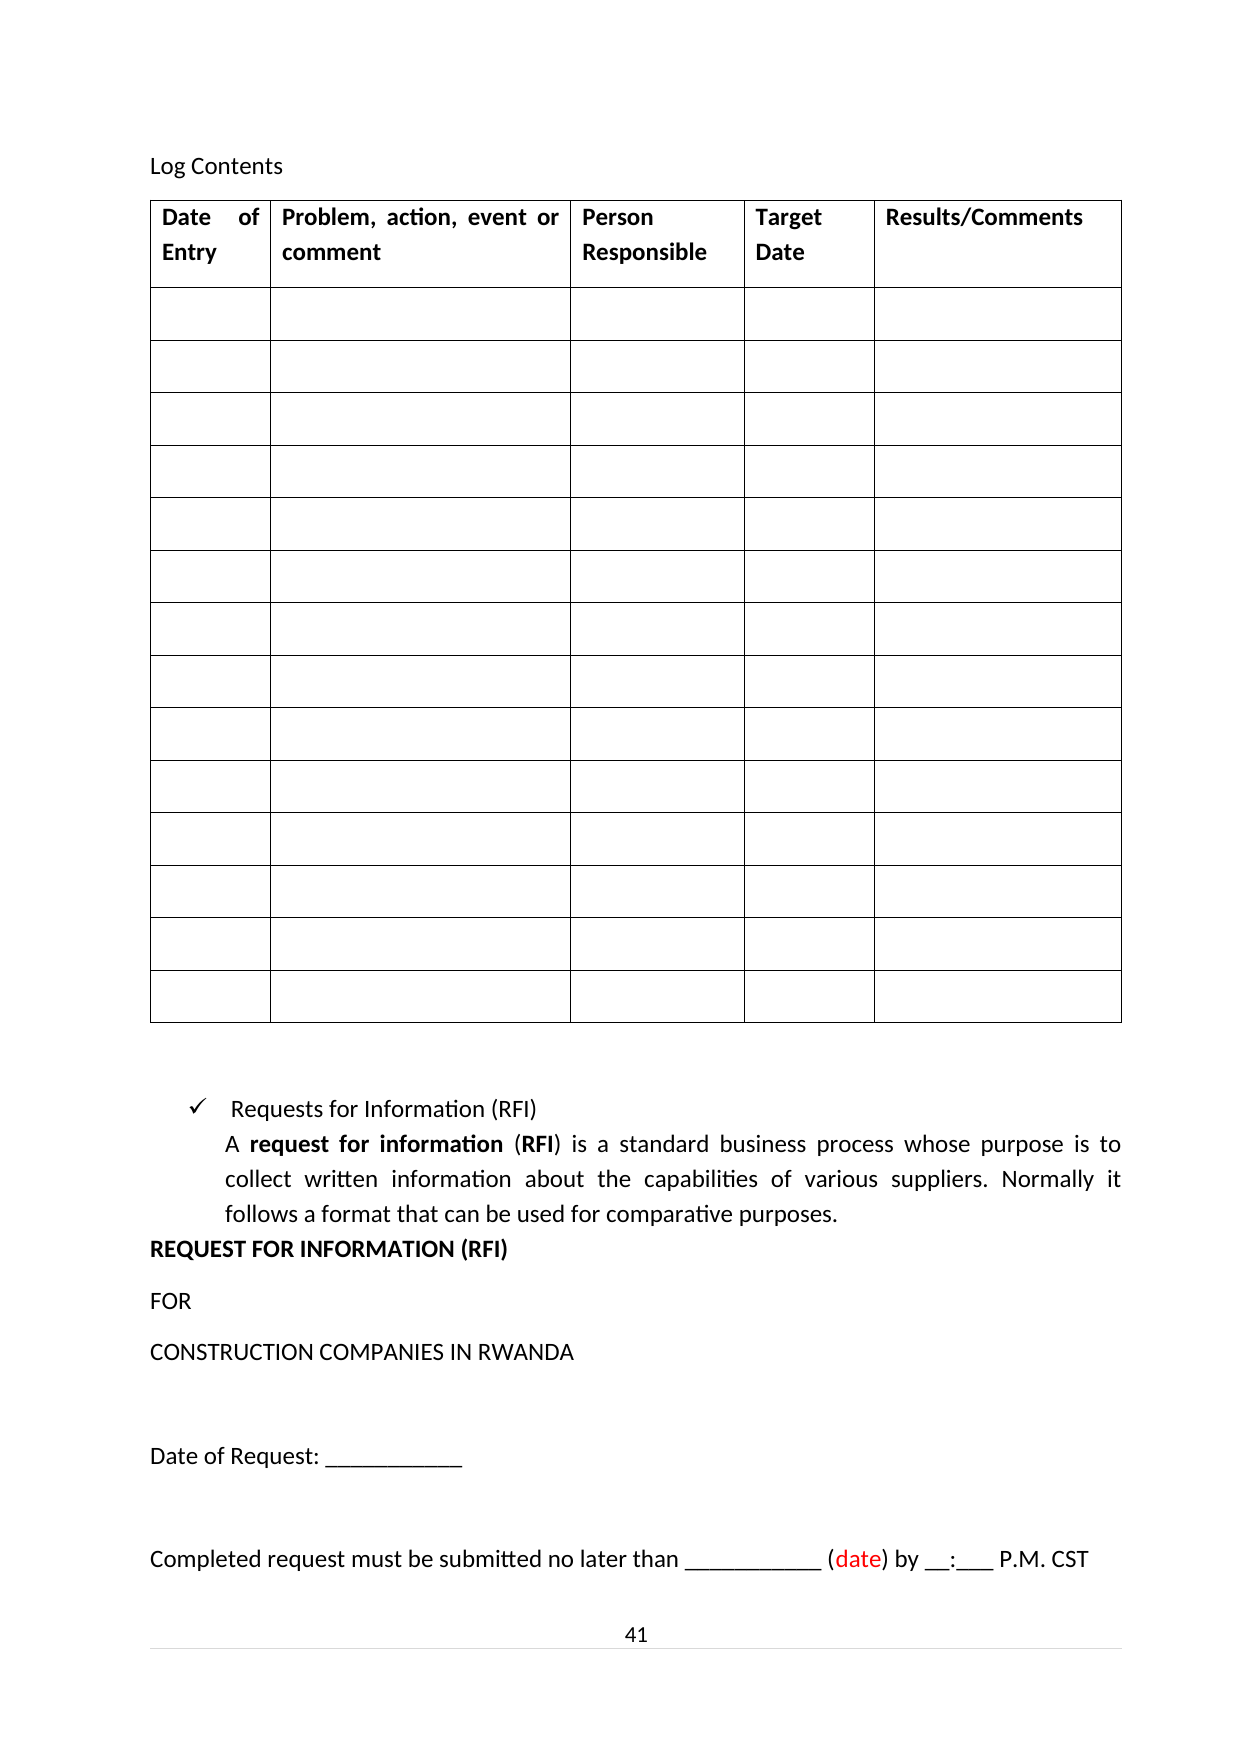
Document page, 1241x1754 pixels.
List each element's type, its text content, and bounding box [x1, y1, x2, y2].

table_cell [745, 971, 874, 1022]
table_cell [571, 551, 744, 602]
list Requests for Information (RFI) [187, 1093, 1122, 1124]
table_cell [745, 708, 874, 759]
table_cell [271, 551, 570, 602]
table_cell [571, 341, 744, 392]
table_cell [151, 551, 270, 602]
table_cell [875, 551, 1121, 602]
table_cell [875, 288, 1121, 339]
table_cell [875, 393, 1121, 444]
table_cell [875, 656, 1121, 707]
text For [150, 1285, 1122, 1315]
table_cell [571, 971, 744, 1022]
table_cell [745, 656, 874, 707]
table_cell [271, 446, 570, 497]
table_cell [571, 288, 744, 339]
table_header Problem, action, event or comment [271, 201, 570, 287]
table_cell [271, 288, 570, 339]
text CONSTRUCTION COMPANIES IN RWANDA [150, 1336, 1122, 1367]
table_cell [571, 498, 744, 549]
table_cell [271, 656, 570, 707]
table_cell [571, 656, 744, 707]
text Date of Request: ___________ [150, 1440, 1122, 1470]
table_cell [271, 498, 570, 549]
table_cell [151, 446, 270, 497]
table_cell [151, 288, 270, 339]
table_cell [745, 603, 874, 654]
text Log Contents [150, 150, 1122, 181]
table_cell [271, 393, 570, 444]
table_cell [151, 708, 270, 759]
table_cell [571, 446, 744, 497]
table_cell [875, 761, 1121, 812]
table_cell [875, 498, 1121, 549]
table_cell [745, 393, 874, 444]
table_cell [875, 971, 1121, 1022]
table_cell [271, 971, 570, 1022]
table_cell [151, 761, 270, 812]
table_cell [151, 498, 270, 549]
table_cell [875, 918, 1121, 969]
table_cell [151, 603, 270, 654]
table_cell [571, 813, 744, 864]
table_cell [745, 551, 874, 602]
list REQUEST FOR INFORMATION (RFI) [150, 1233, 1122, 1264]
table_cell [271, 761, 570, 812]
table_cell [271, 918, 570, 969]
table_cell [875, 446, 1121, 497]
table_cell [745, 761, 874, 812]
table_cell [745, 498, 874, 549]
table_cell [875, 813, 1121, 864]
table_cell [271, 341, 570, 392]
table_cell [875, 603, 1121, 654]
text Completed request must be submitted no later than ___________ (date) by __:___ P.M. CST [150, 1543, 1122, 1574]
table_cell [875, 341, 1121, 392]
table_cell [271, 866, 570, 917]
table_cell [571, 761, 744, 812]
table_cell [151, 813, 270, 864]
table_cell [571, 708, 744, 759]
table_cell [571, 866, 744, 917]
table_cell [151, 656, 270, 707]
table_cell [151, 866, 270, 917]
table_cell [151, 918, 270, 969]
table_cell [745, 446, 874, 497]
table_cell [571, 393, 744, 444]
table_header Target Date [745, 201, 874, 287]
table_header Person Responsible [571, 201, 744, 287]
table_cell [271, 813, 570, 864]
table_cell [571, 603, 744, 654]
table_cell [151, 341, 270, 392]
table_cell [745, 288, 874, 339]
table_cell [271, 603, 570, 654]
table_cell [271, 708, 570, 759]
table_cell [745, 918, 874, 969]
table_cell [875, 866, 1121, 917]
table_cell [151, 971, 270, 1022]
table_cell [571, 918, 744, 969]
table_cell [745, 341, 874, 392]
table_header Results/Comments [875, 201, 1121, 287]
table_cell [875, 708, 1121, 759]
list A request for information (RFI) is a standard business process whose purpose is to collect written information about the capabilities of various suppliers. Normally it follows a format that can be used for comparative purposes. [225, 1128, 1122, 1229]
table_cell [745, 813, 874, 864]
table_header Date of Entry [151, 201, 270, 287]
table_cell [745, 866, 874, 917]
table_cell [151, 393, 270, 444]
